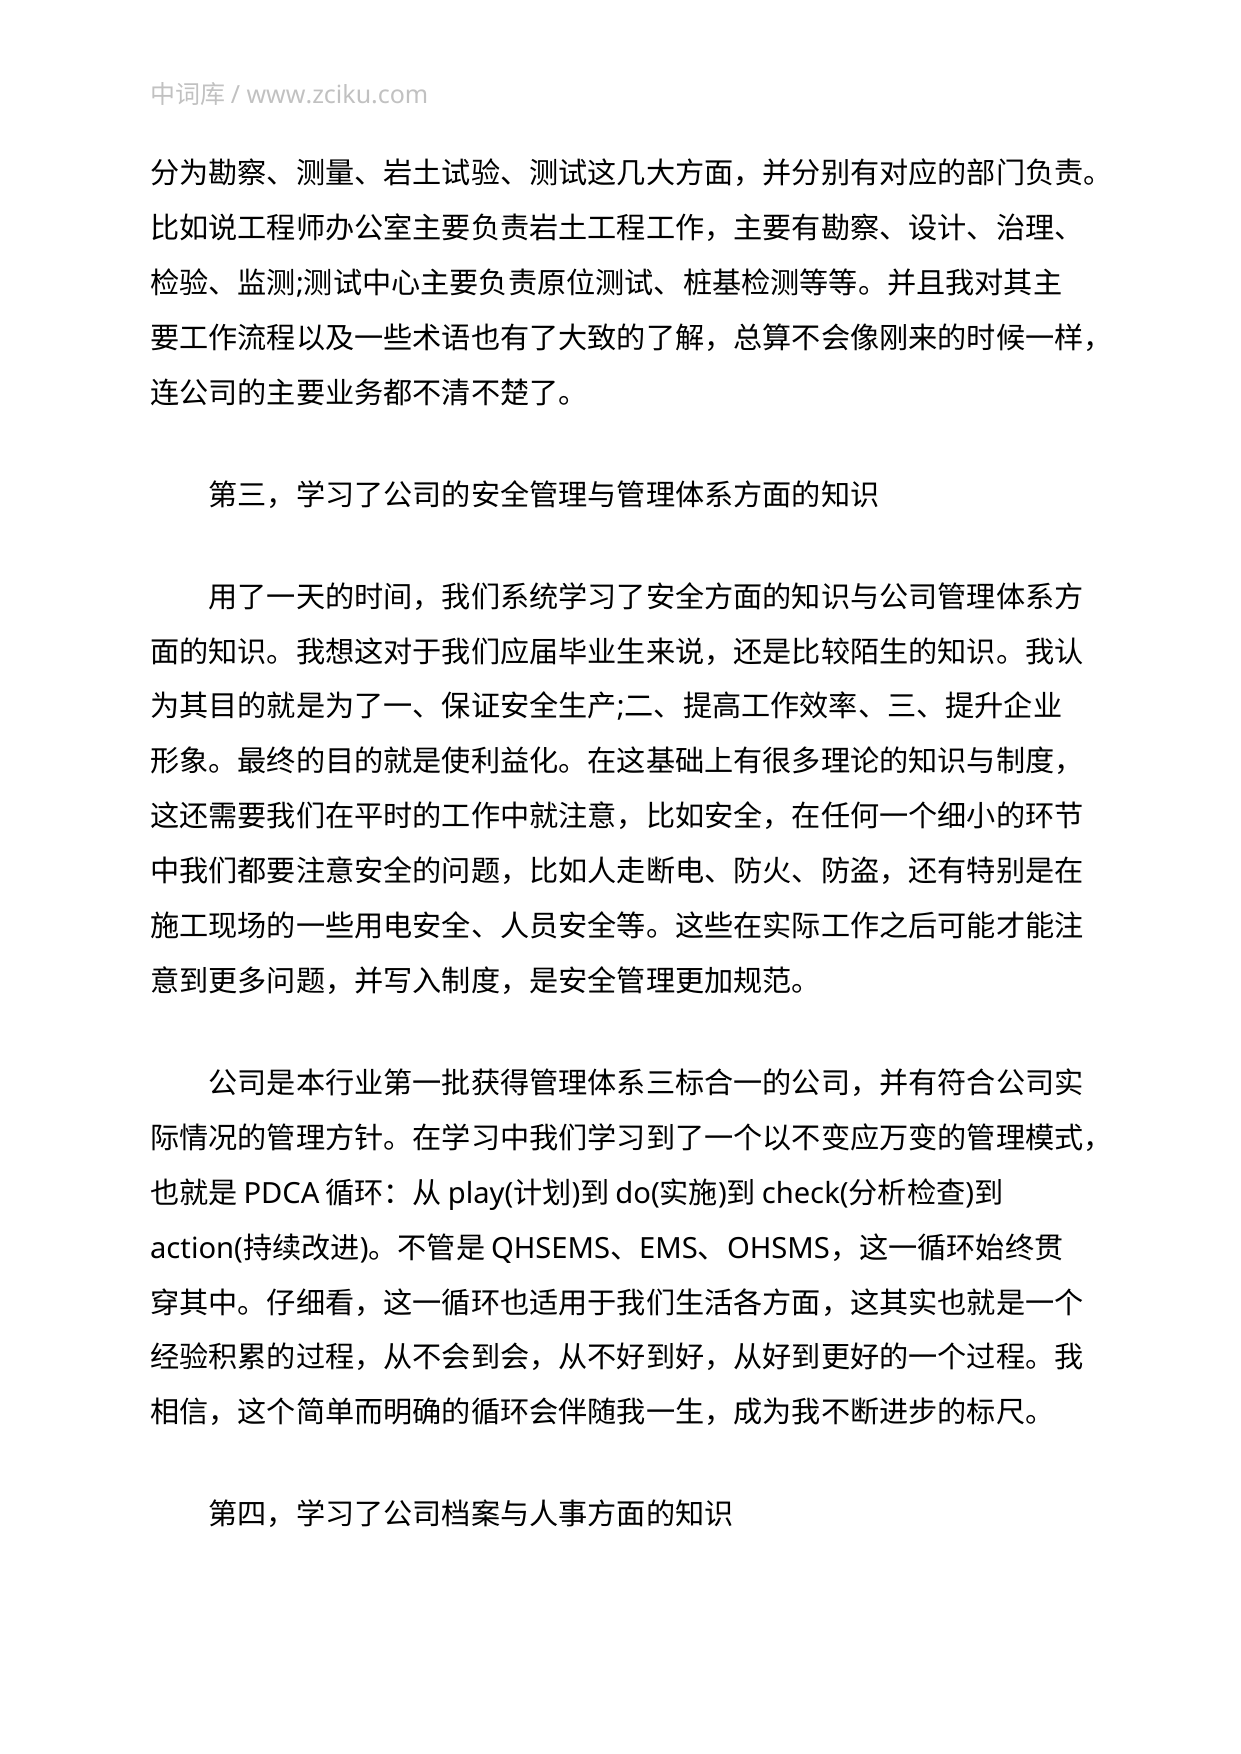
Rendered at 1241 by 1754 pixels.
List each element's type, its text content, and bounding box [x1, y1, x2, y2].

text 第三，学习了公司的安全管理与管理体系方面的知识 [150, 471, 1090, 514]
text 第四，学习了公司档案与人事方面的知识 [150, 1491, 1090, 1533]
text 用了一天的时间，我们系统学习了安全方面的知识与公司管理体系方面的知识。我想这对于我们应届毕业生来说，还是比较陌生的知识。我认为其目的就是为了一、保证安全生产;二、提高工作效率、三、提升企业形象。最终的目的就是使利益化。在这基础上有很多理论的知识与制度，这还需要我们在平时的工作中就注意，比如安全，在任何一个细小的环节中我们都要注意安全的问题，比如人走断电、防火、防盗，还有特别是在施工现场的一些用电安全、人员安全等。这些在实际工作之后可能才能注意到更多问题，并写入制度，是安全管理更加规范。 [150, 573, 1090, 1000]
text 公司是本行业第一批获得管理体系三标合一的公司，并有符合公司实际情况的管理方针。在学习中我们学习到了一个以不变应万变的管理模式，也就是PDCA循环：从play(计划)到do(实施)到check(分析检查)到action(持续改进)。不管是QHSEMS、EMS、OHSMS，这一循环始终贯穿其中。仔细看，这一循环也适用于我们生活各方面，这其实也就是一个经验积累的过程，从不会到会，从不好到好，从好到更好的一个过程。我相信，这个简单而明确的循环会伴随我一生，成为我不断进步的标尺。 [150, 1059, 1090, 1431]
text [150, 150, 1090, 412]
